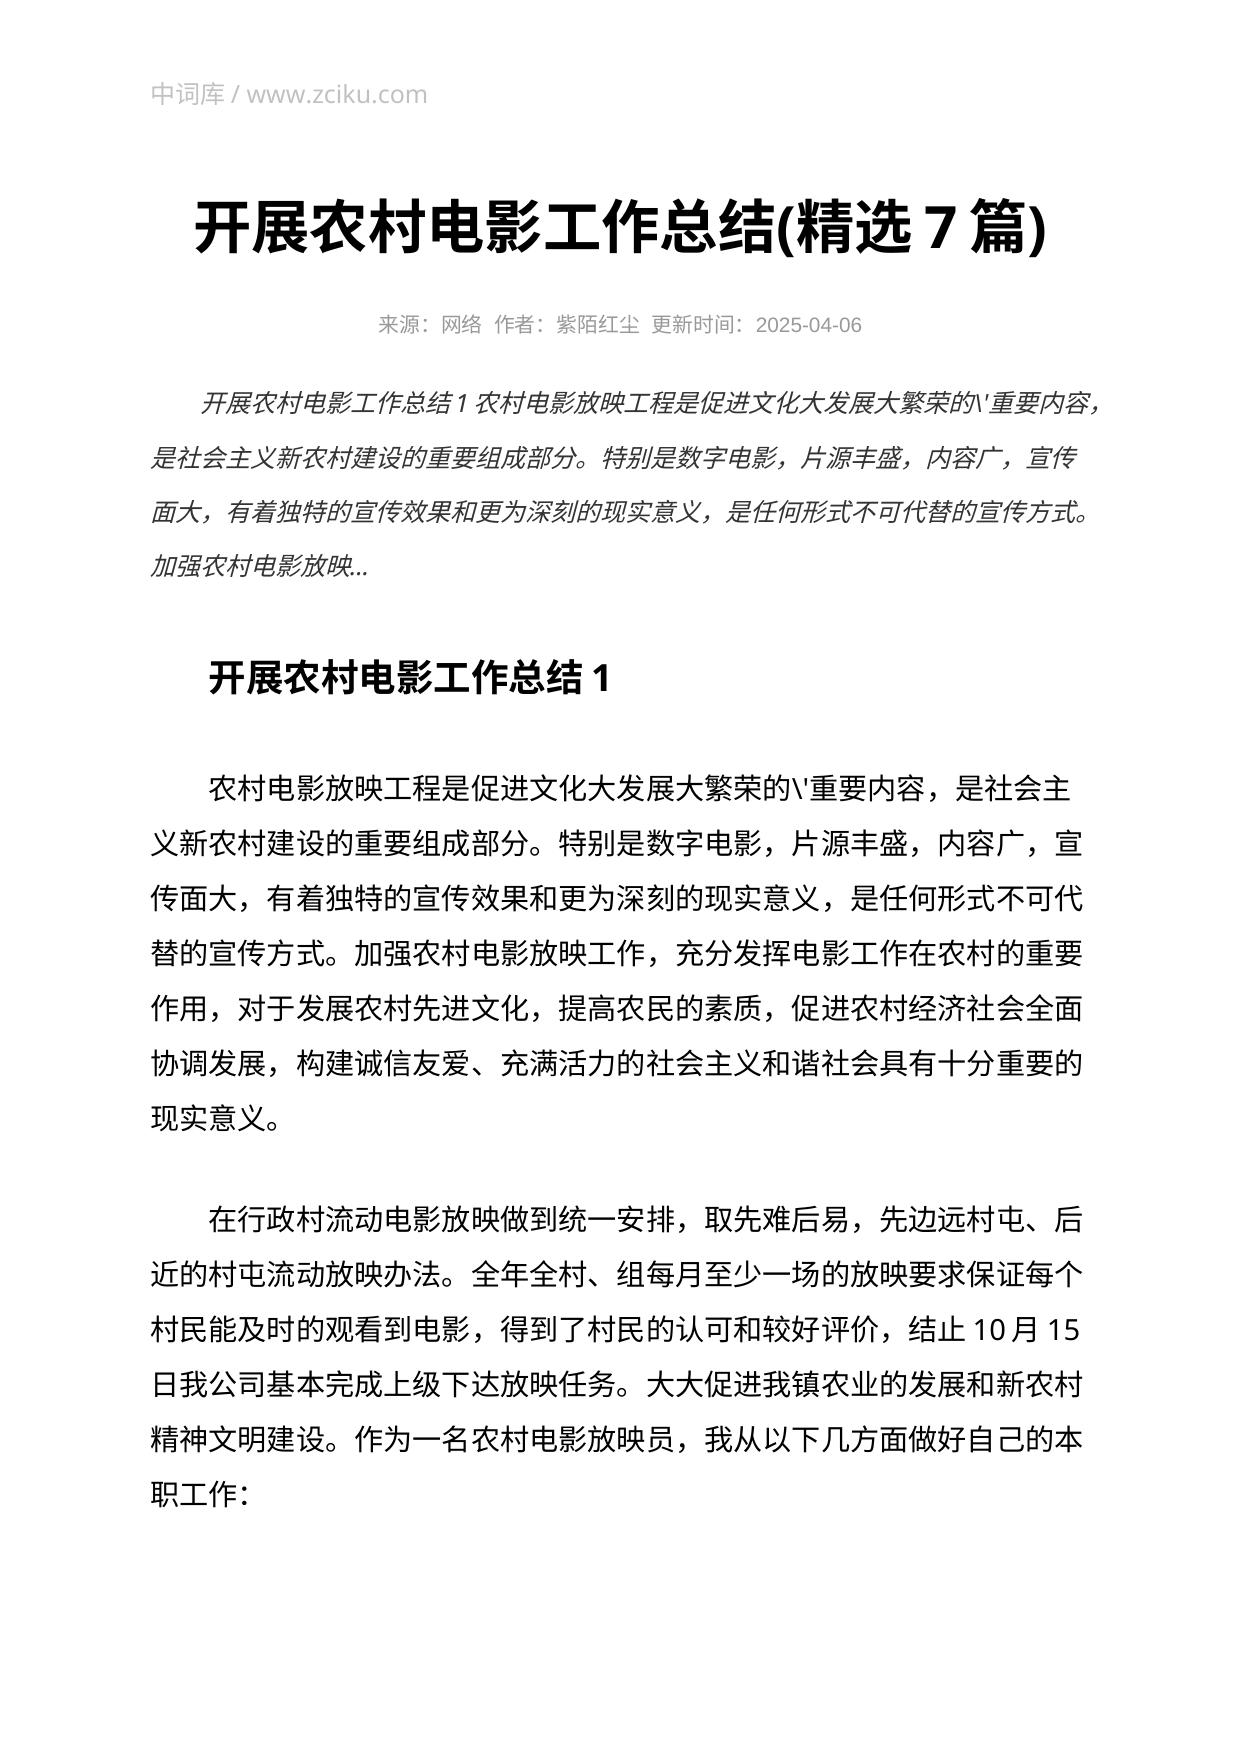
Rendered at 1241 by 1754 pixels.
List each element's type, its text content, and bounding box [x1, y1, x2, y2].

subtitle 开展农村电影工作总结(精选7篇) [150, 181, 1090, 266]
text 来源：网络 作者：紫陌红尘 更新时间：2025-04-06 [150, 313, 1090, 337]
text 开展农村电影工作总结1农村电影放映工程是促进文化大发展大繁荣的\'重要内容，是社会主义新农村建设的重要组成部分。特别是数字电影，片源丰盛，内容广，宣传面大，有着独特的宣传效果和更为深刻的现实意义，是任何形式不可代替的宣传方式。加强农村电影放映... [150, 384, 1090, 583]
text 农村电影放映工程是促进文化大发展大繁荣的\'重要内容，是社会主义新农村建设的重要组成部分。特别是数字电影，片源丰盛，内容广，宣传面大，有着独特的宣传效果和更为深刻的现实意义，是任何形式不可代替的宣传方式。加强农村电影放映工作，充分发挥电影工作在农村的重要作用，对于发展农村先进文化，提高农民的素质，促进农村经济社会全面协调发展，构建诚信友爱、充满活力的社会主义和谐社会具有十分重要的现实意义。 [150, 766, 1090, 1137]
text 在行政村流动电影放映做到统一安排，取先难后易，先边远村屯、后近的村屯流动放映办法。全年全村、组每月至少一场的放映要求保证每个村民能及时的观看到电影，得到了村民的认可和较好评价，结止10月15日我公司基本完成上级下达放映任务。大大促进我镇农业的发展和新农村精神文明建设。作为一名农村电影放映员，我从以下几方面做好自己的本职工作： [150, 1197, 1090, 1514]
text 开展农村电影工作总结1 [150, 648, 1090, 703]
